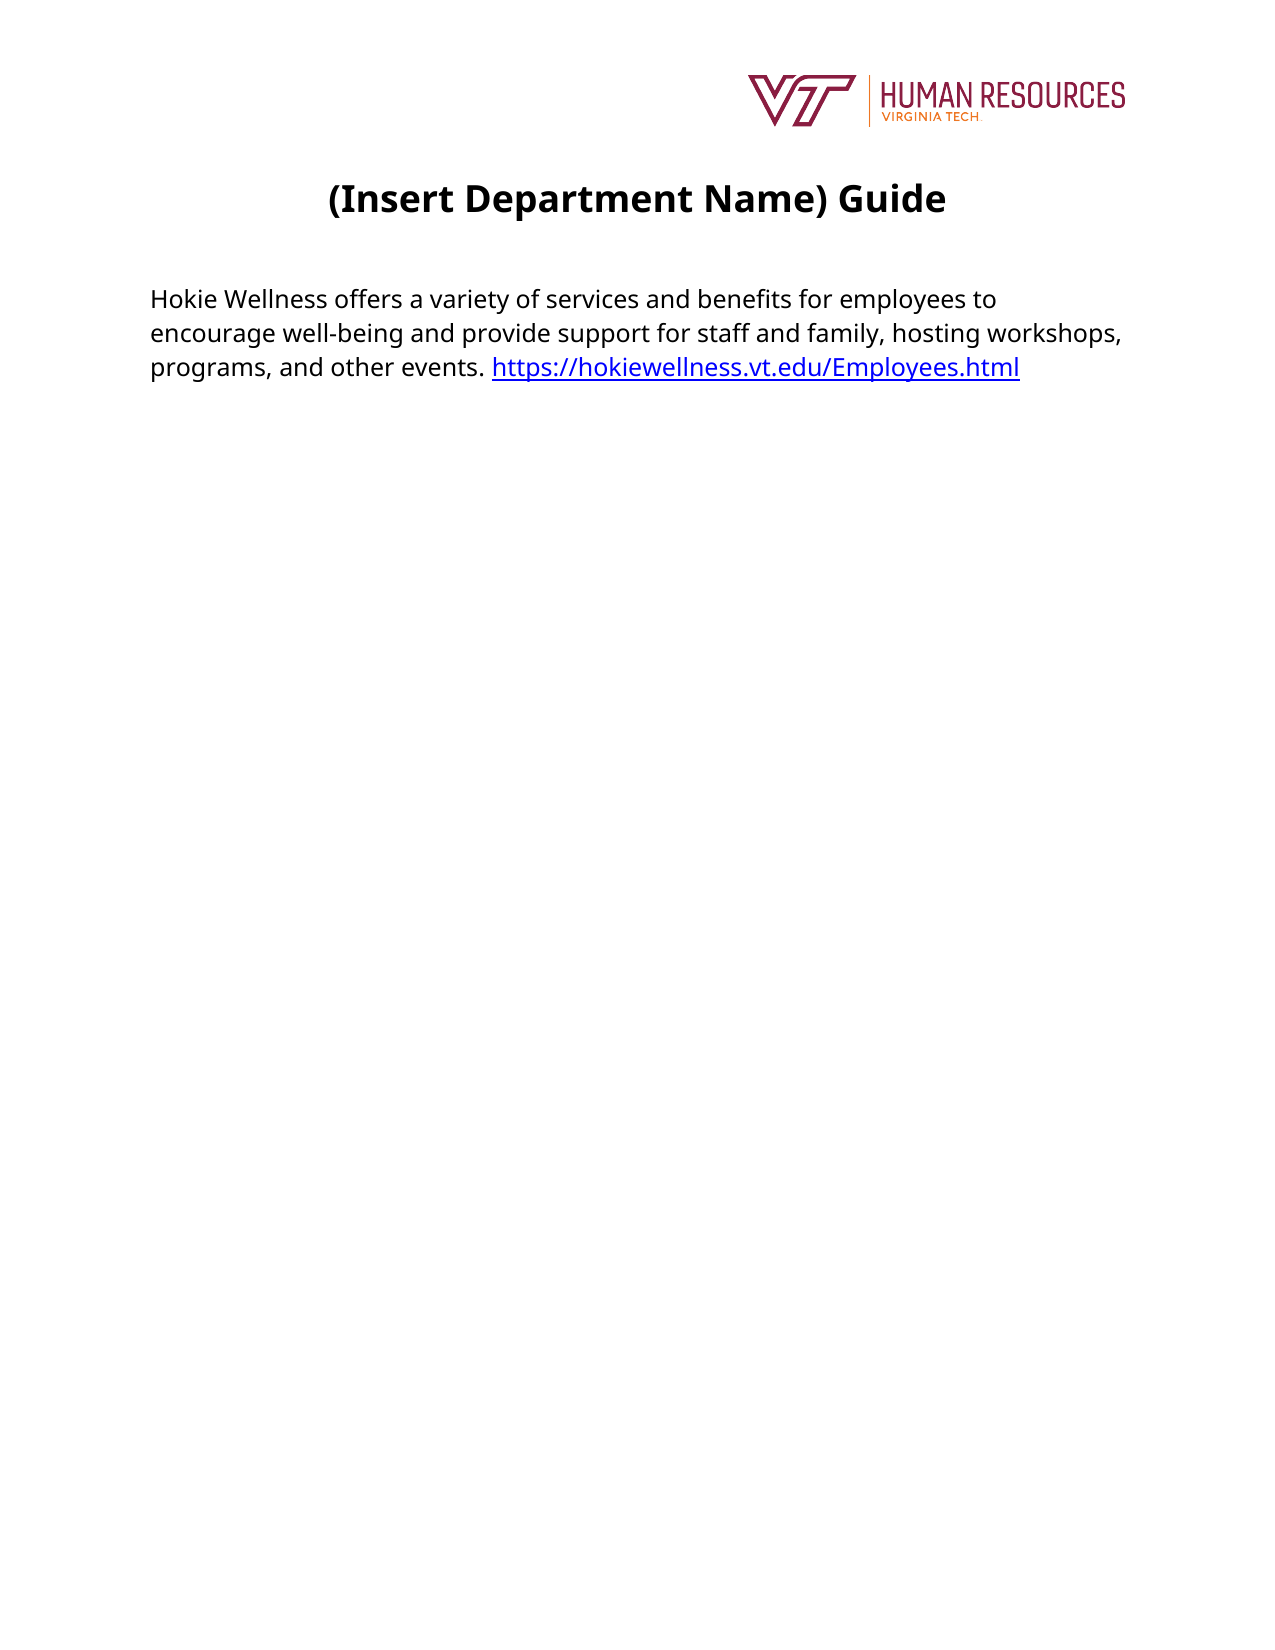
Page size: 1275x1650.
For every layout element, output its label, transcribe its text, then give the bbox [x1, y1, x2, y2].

picture [747, 75, 1125, 127]
